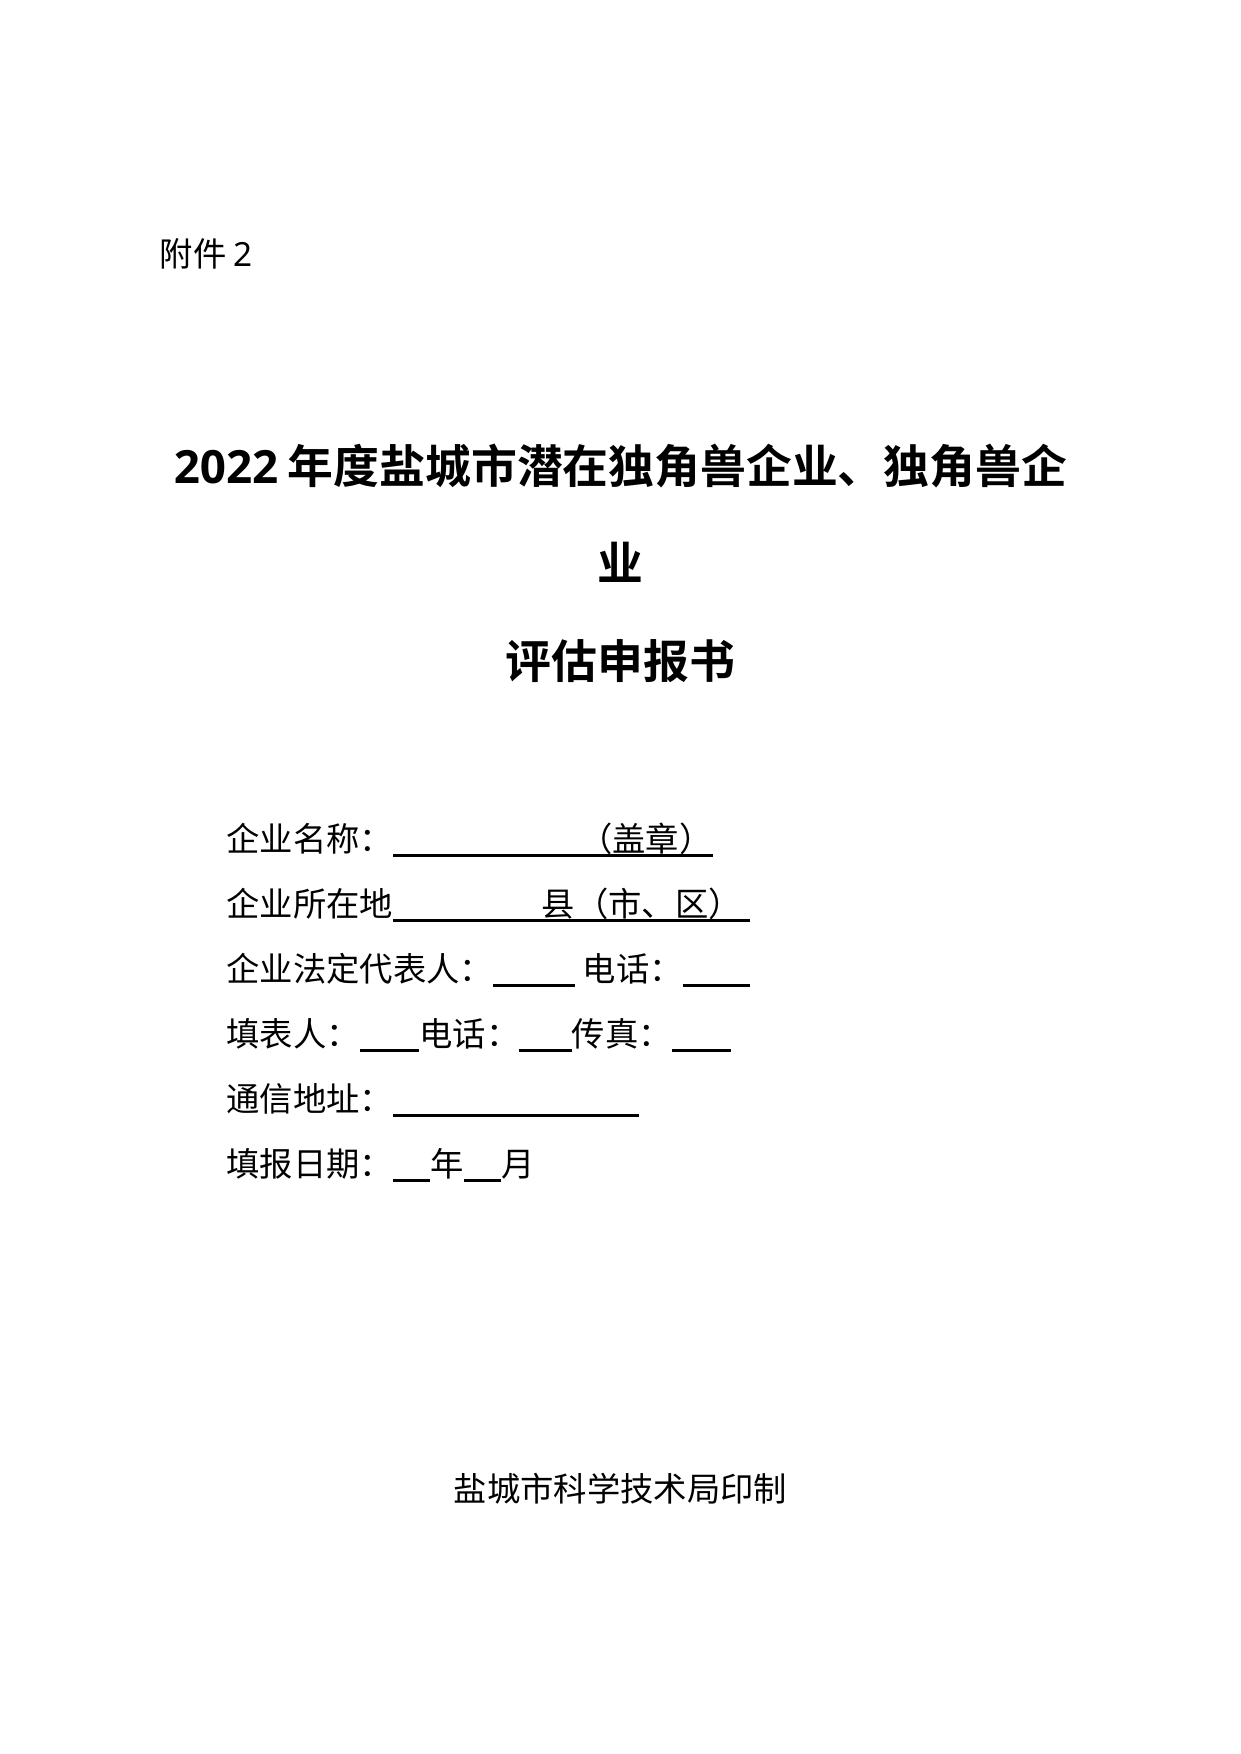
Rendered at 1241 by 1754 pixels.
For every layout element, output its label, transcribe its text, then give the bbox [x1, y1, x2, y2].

text 评估申报书 [159, 609, 1081, 707]
text 填报日期： 年 月 [159, 1129, 1081, 1194]
text 填表人： 电话： 传真： [159, 999, 1081, 1064]
text 2022年度盐城市潜在独角兽企业、独角兽企业 [159, 414, 1081, 609]
text 企业名称： （盖章） [159, 804, 1081, 869]
text 企业法定代表人： 电话： [159, 934, 1081, 999]
text 盐城市科学技术局印制 [159, 1454, 1081, 1519]
text 附件2 [159, 219, 1081, 284]
text 企业所在地 县（市、区） [159, 869, 1081, 934]
text 通信地址： [159, 1064, 1081, 1129]
